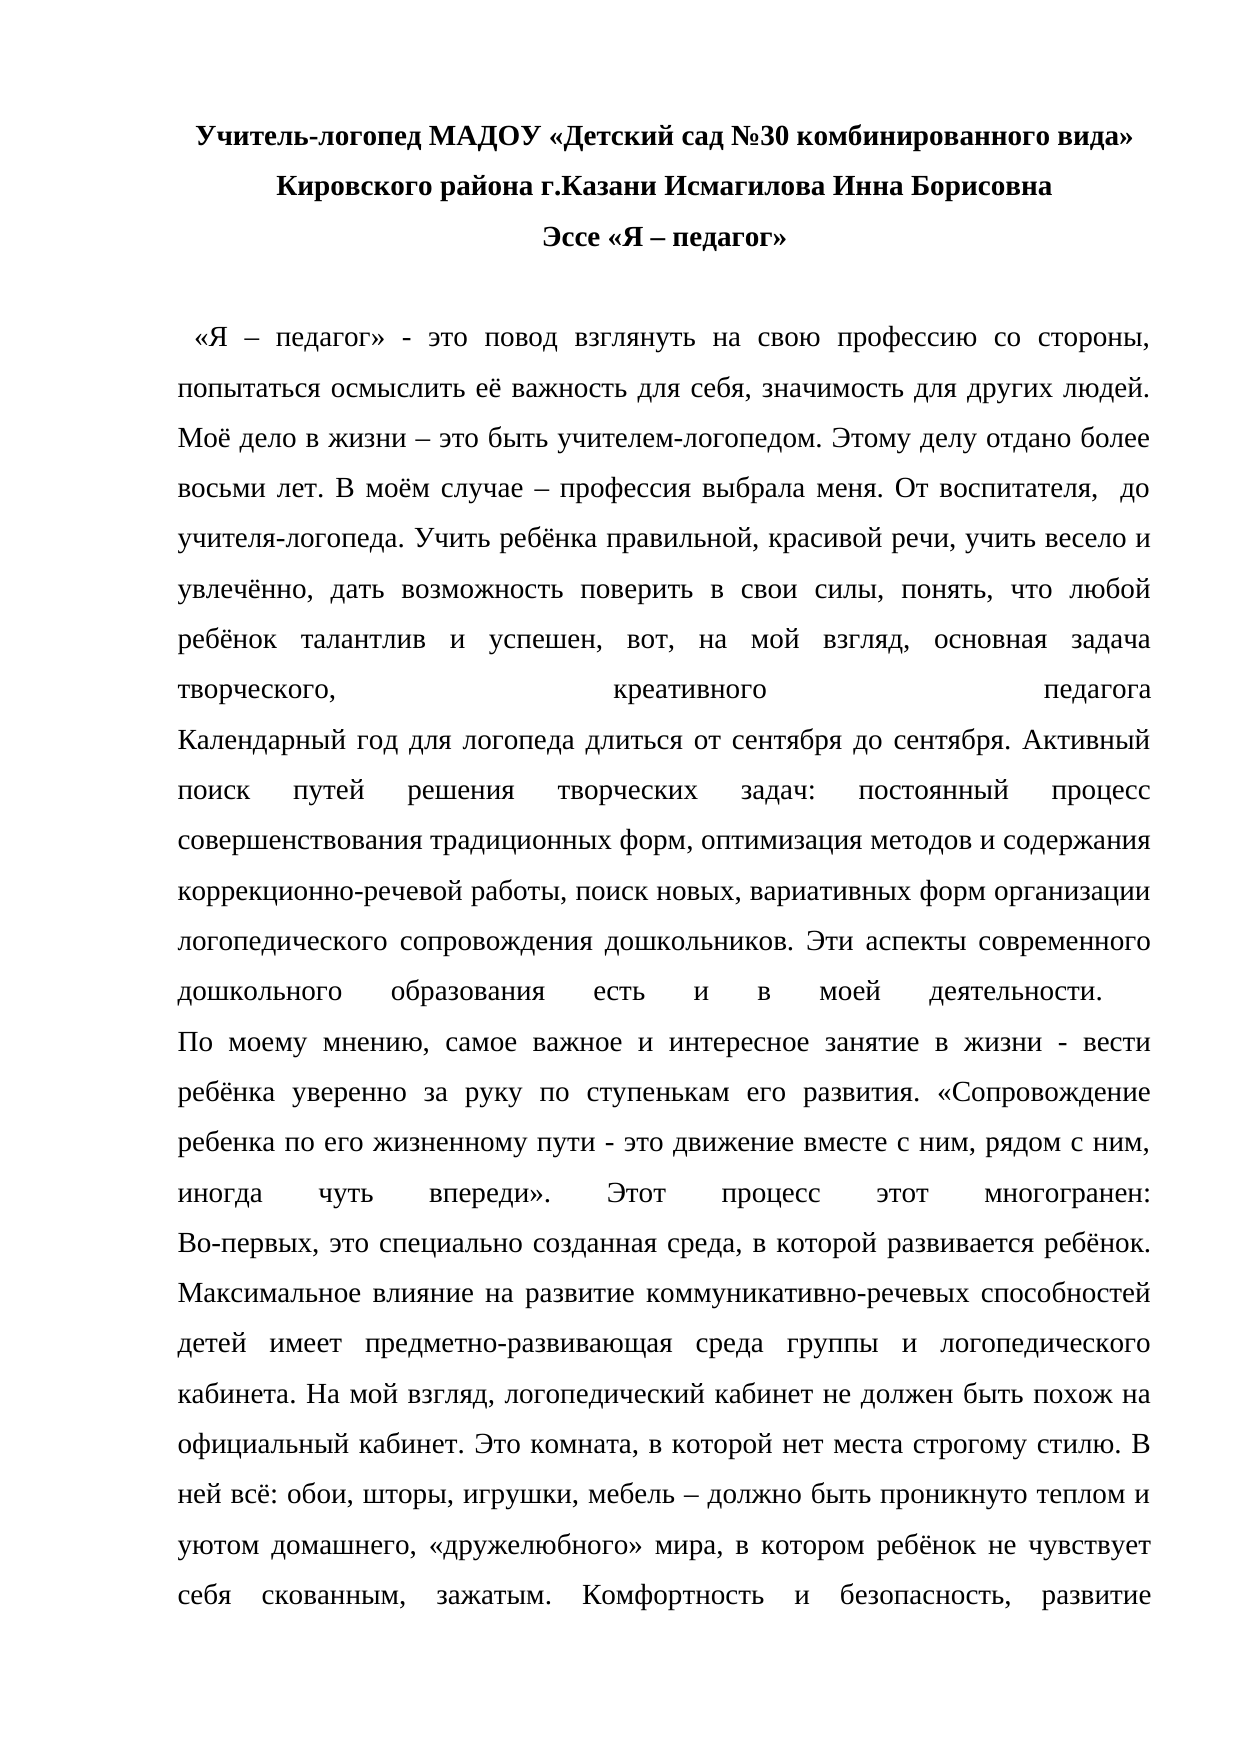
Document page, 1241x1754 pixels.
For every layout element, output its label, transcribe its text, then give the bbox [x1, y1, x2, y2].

text Учитель-логопед МАДОУ «Детский сад №30 комбинированного вида» Кировского района г.Казани Исмагилова Инна Борисовна [177, 118, 1152, 202]
text Эссе «Я – педагог» [177, 219, 1152, 252]
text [177, 319, 1152, 1611]
